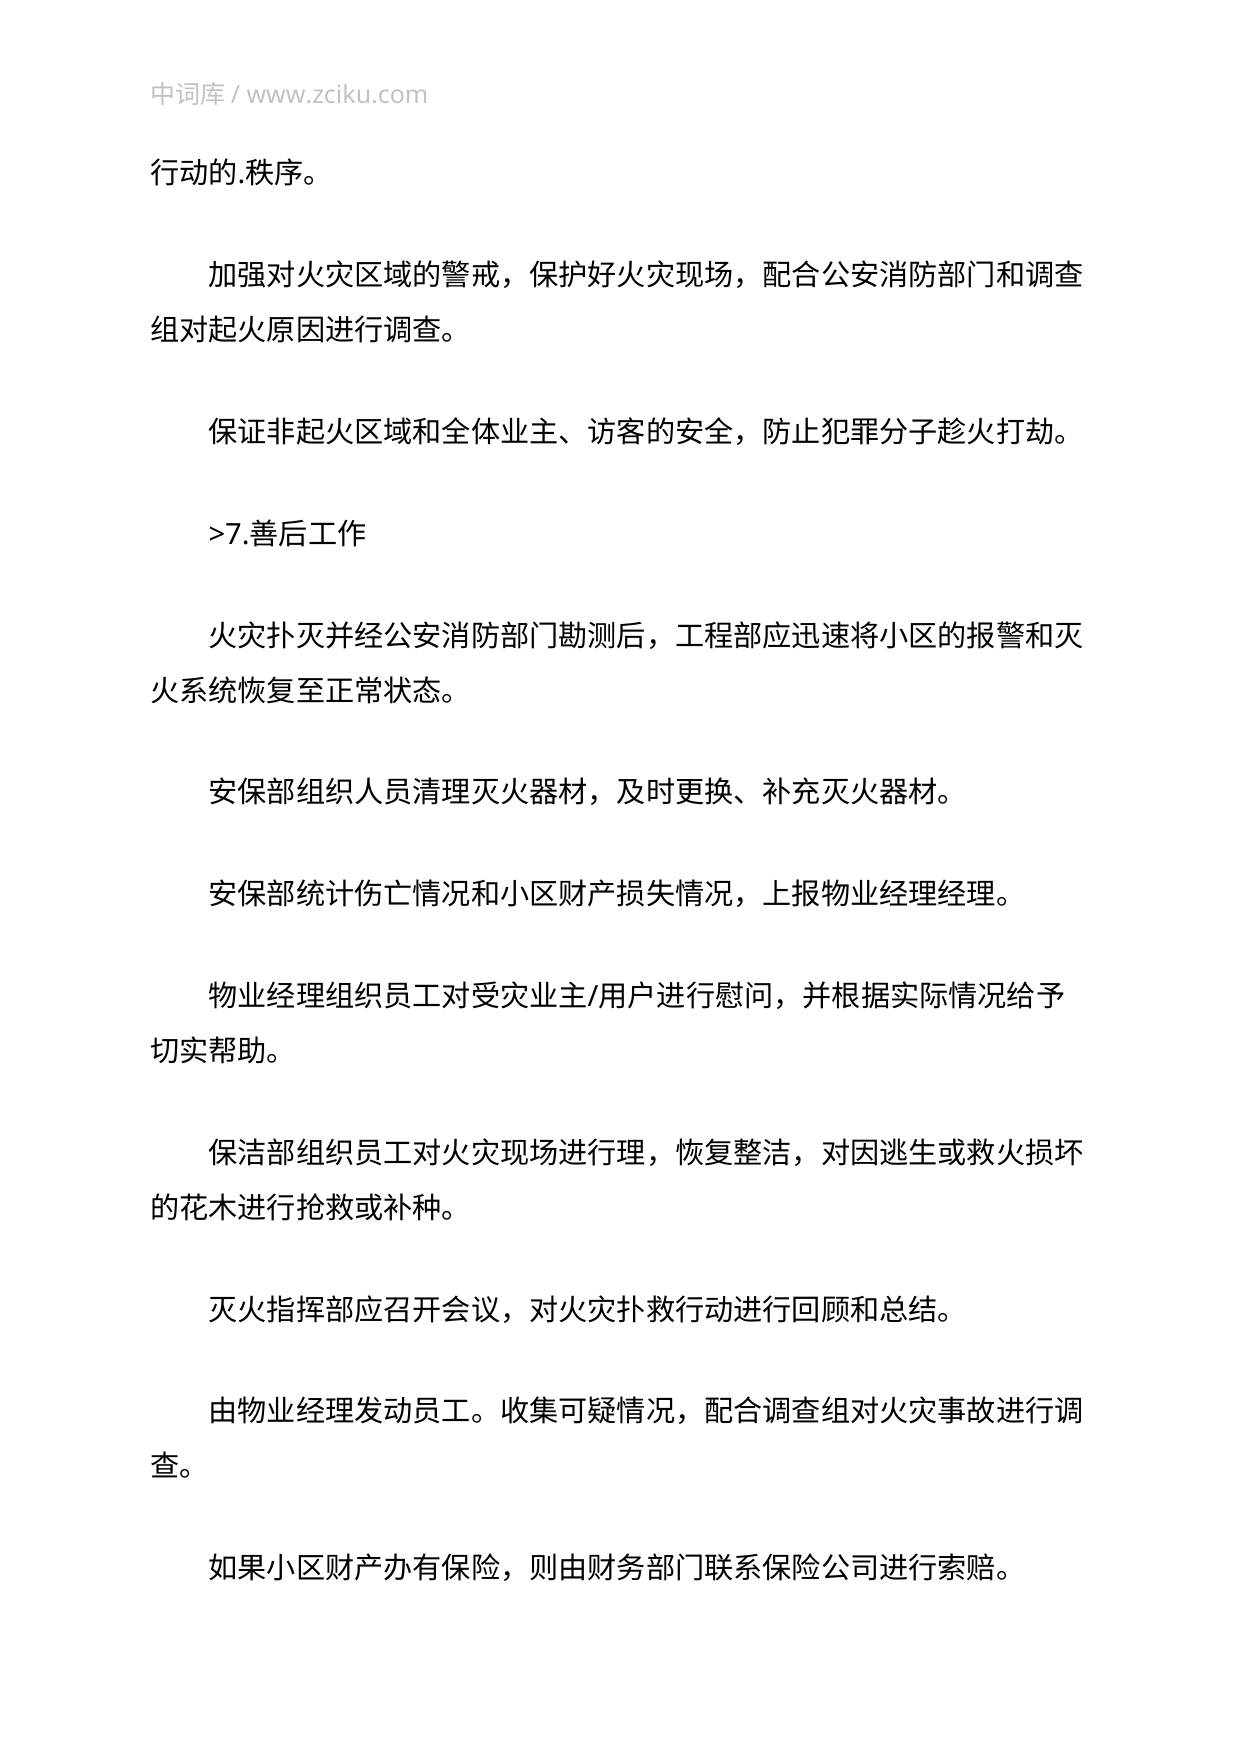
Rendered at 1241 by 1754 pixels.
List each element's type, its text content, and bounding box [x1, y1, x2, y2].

text 加强对火灾区域的警戒，保护好火灾现场，配合公安消防部门和调查组对起火原因进行调查。 [150, 252, 1090, 349]
text 灭火指挥部应召开会议，对火灾扑救行动进行回顾和总结。 [150, 1286, 1090, 1328]
text 如果小区财产办有保险，则由财务部门联系保险公司进行索赔。 [150, 1544, 1090, 1587]
text 物业经理组织员工对受灾业主/用户进行慰问，并根据实际情况给予切实帮助。 [150, 973, 1090, 1070]
text 火灾扑灭并经公安消防部门勘测后，工程部应迅速将小区的报警和灭火系统恢复至正常状态。 [150, 612, 1090, 709]
text 保洁部组织员工对火灾现场进行理，恢复整洁，对因逃生或救火损坏的花木进行抢救或补种。 [150, 1129, 1090, 1227]
text >7.善后工作 [150, 510, 1090, 553]
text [150, 150, 1090, 192]
text 安保部统计伤亡情况和小区财产损失情况，上报物业经理经理。 [150, 871, 1090, 913]
text 由物业经理发动员工。收集可疑情况，配合调查组对火灾事故进行调查。 [150, 1388, 1090, 1485]
text 保证非起火区域和全体业主、访客的安全，防止犯罪分子趁火打劫。 [150, 409, 1090, 451]
text 安保部组织人员清理灭火器材，及时更换、补充灭火器材。 [150, 769, 1090, 811]
